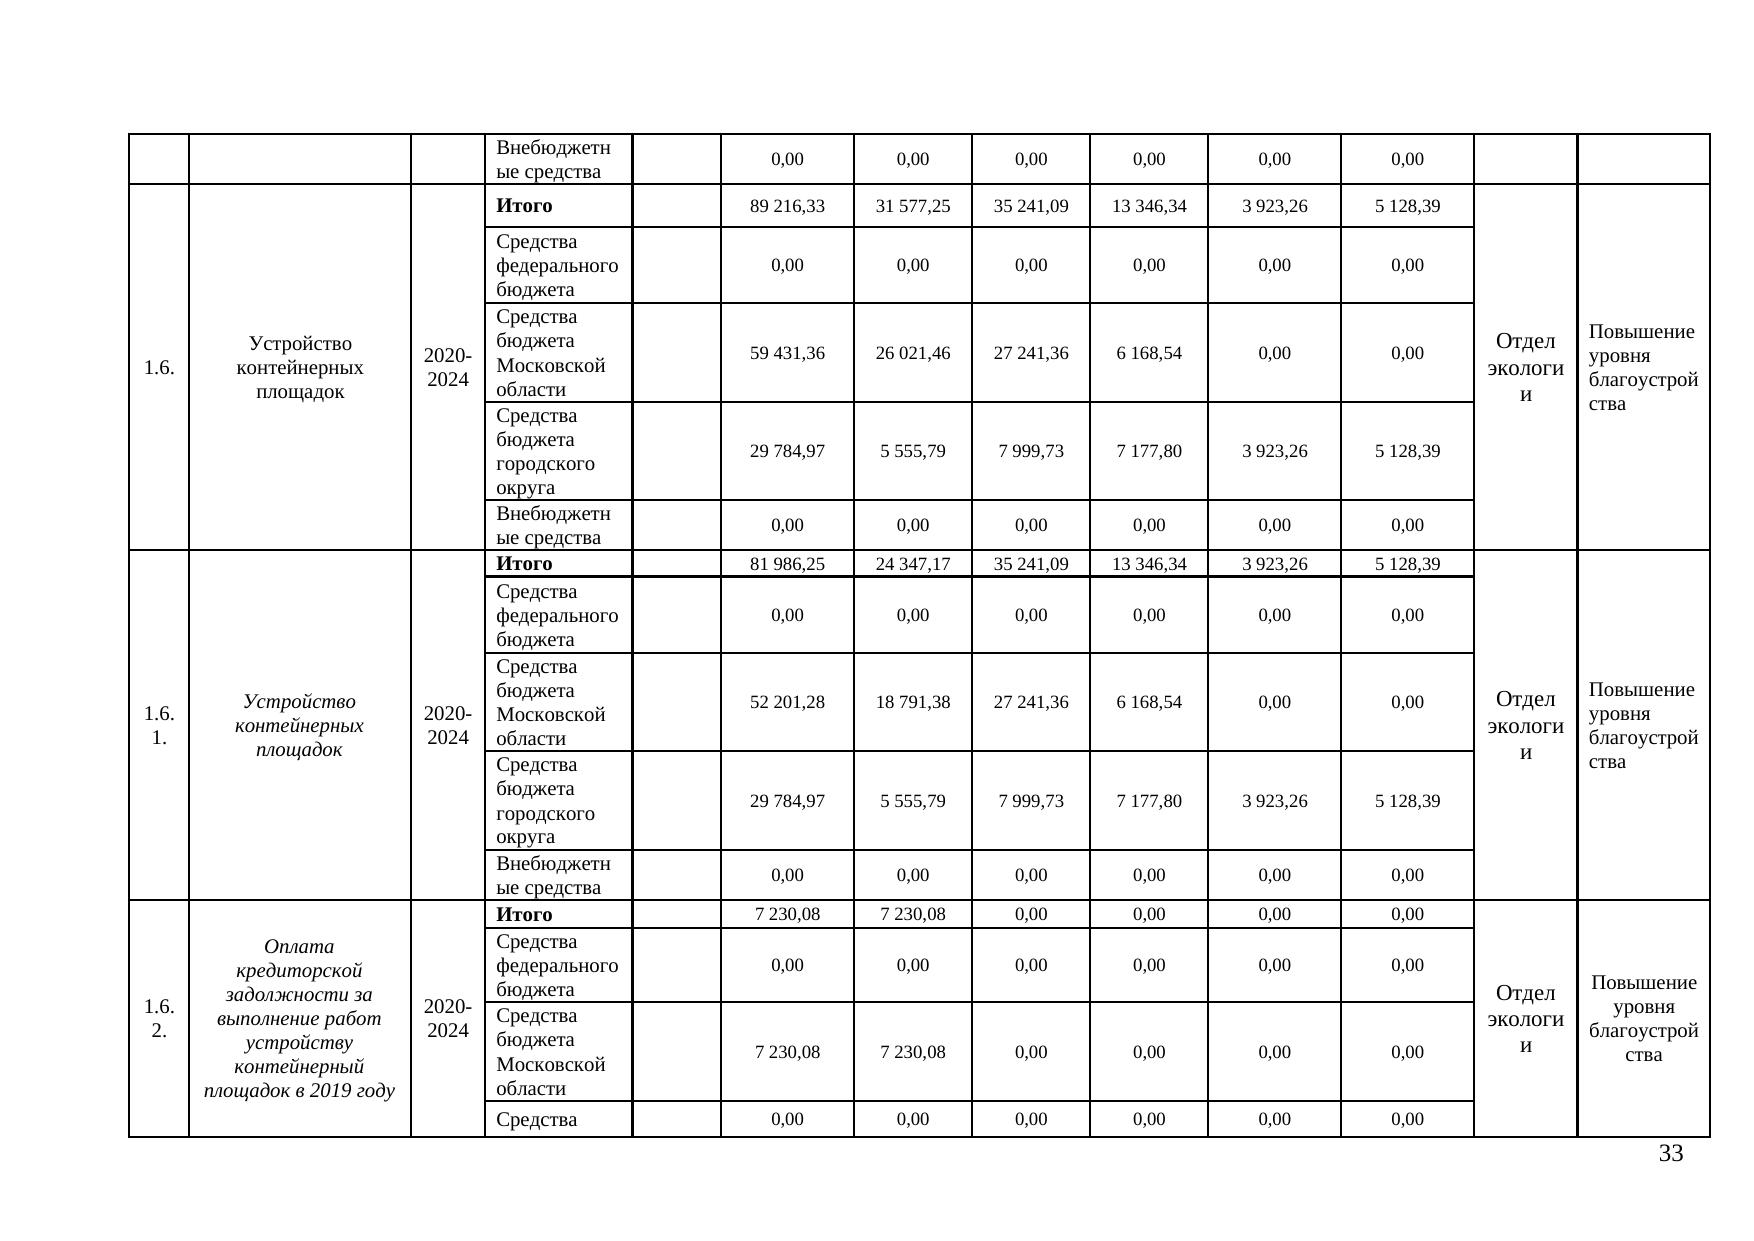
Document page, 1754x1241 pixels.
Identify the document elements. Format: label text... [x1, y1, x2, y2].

table_cell 35 241,09 [973, 551, 1089, 575]
table_cell 1.6.1. [130, 551, 188, 899]
table_cell 0,00 [1342, 1102, 1473, 1136]
table_cell 0,00 [1091, 1003, 1207, 1099]
table_cell Устройство контейнерных площадок [190, 551, 410, 899]
table_cell [634, 304, 720, 401]
table_cell 0,00 [1209, 501, 1340, 549]
table_cell 0,00 [1342, 851, 1473, 899]
table_cell 0,00 [855, 929, 971, 1001]
table_cell 0,00 [1209, 1003, 1340, 1099]
table_cell 0,00 [855, 578, 971, 652]
table_cell 0,00 [973, 228, 1089, 302]
table_cell Отдел экологии [1475, 901, 1576, 1136]
table_cell 0,00 [855, 135, 971, 183]
table_cell 29 784,97 [722, 403, 853, 499]
table_cell 0,00 [855, 228, 971, 302]
table_cell Средства бюджета Московской области [486, 1003, 631, 1099]
table_cell 0,00 [1342, 304, 1473, 401]
table_cell 1.6. [130, 185, 188, 549]
table_cell 3 923,26 [1209, 752, 1340, 848]
table_cell 0,00 [1091, 851, 1207, 899]
table_cell Средства бюджета Московской области [486, 654, 631, 750]
table_cell 0,00 [973, 901, 1089, 927]
table_cell 0,00 [1091, 501, 1207, 549]
table_cell 7 999,73 [973, 752, 1089, 848]
table_cell [634, 551, 720, 575]
table_cell 5 128,39 [1342, 551, 1473, 575]
table_cell 7 230,08 [722, 1003, 853, 1099]
table_cell Средства федерального бюджета [486, 929, 631, 1001]
table_cell 0,00 [973, 578, 1089, 652]
table_cell [634, 1102, 720, 1136]
table_cell Внебюджетные средства [486, 135, 631, 183]
table_cell 0,00 [1091, 929, 1207, 1001]
table_cell [634, 403, 720, 499]
table_cell Устройство контейнерных площадок [190, 185, 410, 549]
table_cell [634, 228, 720, 302]
table_cell 5 555,79 [855, 752, 971, 848]
table_cell 3 923,26 [1209, 185, 1340, 226]
table_cell 3 923,26 [1209, 403, 1340, 499]
table_cell 0,00 [722, 228, 853, 302]
table_cell 7 230,08 [722, 901, 853, 927]
table_cell 81 986,25 [722, 551, 853, 575]
table_cell Внебюджетные средства [486, 501, 631, 549]
table_cell 35 241,09 [973, 185, 1089, 226]
table_cell [634, 185, 720, 226]
table_cell 0,00 [1209, 304, 1340, 401]
table_cell [634, 501, 720, 549]
table_cell 7 230,08 [855, 1003, 971, 1099]
table_cell Внебюджетные средства [486, 851, 631, 899]
table_cell 0,00 [1091, 135, 1207, 183]
table_cell 0,00 [1209, 228, 1340, 302]
table_cell Итого [486, 185, 631, 226]
table_cell 7 177,80 [1091, 752, 1207, 848]
table_cell [634, 1003, 720, 1099]
table_cell 0,00 [1209, 578, 1340, 652]
table_cell 0,00 [973, 851, 1089, 899]
table_cell Средства федерального бюджета [486, 578, 631, 652]
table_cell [486, 1102, 631, 1136]
table_cell 13 346,34 [1091, 185, 1207, 226]
table_cell 7 999,73 [973, 403, 1089, 499]
table_cell 0,00 [973, 1102, 1089, 1136]
table_cell 5 128,39 [1342, 403, 1473, 499]
table_cell 0,00 [1091, 901, 1207, 927]
table_cell [634, 752, 720, 848]
table_cell 24 347,17 [855, 551, 971, 575]
table_cell 0,00 [1342, 1003, 1473, 1099]
table_cell 0,00 [1342, 929, 1473, 1001]
table_cell Отдел экологии [1475, 185, 1576, 549]
table_cell 0,00 [1342, 654, 1473, 750]
table_cell Повышение уровня благоустройства [1579, 185, 1709, 549]
table_cell 2020-2024 [412, 185, 484, 549]
table_cell 0,00 [722, 1102, 853, 1136]
table_cell Средства бюджета городского округа [486, 403, 631, 499]
table_cell Отдел экологии [1475, 551, 1576, 899]
table_cell [634, 851, 720, 899]
table_cell 0,00 [1209, 135, 1340, 183]
table_cell 0,00 [1209, 901, 1340, 927]
table_cell 3 923,26 [1209, 551, 1340, 575]
table_cell 2020-2024 [412, 901, 484, 1136]
table_cell [634, 578, 720, 652]
table_cell [634, 929, 720, 1001]
table_cell 0,00 [973, 135, 1089, 183]
table_cell 29 784,97 [722, 752, 853, 848]
table_cell 0,00 [1091, 1102, 1207, 1136]
table_cell 0,00 [855, 851, 971, 899]
table_cell 6 168,54 [1091, 304, 1207, 401]
table_cell 0,00 [1209, 1102, 1340, 1136]
table_cell 31 577,25 [855, 185, 971, 226]
table_cell 0,00 [1209, 851, 1340, 899]
table_cell 0,00 [1342, 135, 1473, 183]
table_cell 5 128,39 [1342, 752, 1473, 848]
table_cell 26 021,46 [855, 304, 971, 401]
table_cell [634, 901, 720, 927]
table_cell 27 241,36 [973, 304, 1089, 401]
table_cell 0,00 [1342, 578, 1473, 652]
table_cell 0,00 [1209, 654, 1340, 750]
table_cell 0,00 [855, 1102, 971, 1136]
table_cell Оплата кредиторской задолжности за выполнение работ устройству контейнерный площадок в 2019 году [190, 901, 410, 1136]
table_cell 1.6.2. [130, 901, 188, 1136]
table_cell 13 346,34 [1091, 551, 1207, 575]
table_cell Повышение уровня благоустройства [1579, 901, 1709, 1136]
table_cell 0,00 [973, 929, 1089, 1001]
table_cell 0,00 [722, 851, 853, 899]
table_cell 0,00 [722, 501, 853, 549]
table_cell Итого [486, 901, 631, 927]
table_cell 0,00 [722, 135, 853, 183]
table_cell Повышение уровня благоустройства [1579, 551, 1709, 899]
table_cell 0,00 [1342, 501, 1473, 549]
table_cell [634, 654, 720, 750]
table_cell 0,00 [722, 578, 853, 652]
table_cell Средства федерального бюджета [486, 228, 631, 302]
table_cell 2020-2024 [412, 551, 484, 899]
table_cell 7 177,80 [1091, 403, 1207, 499]
table_cell 0,00 [1091, 578, 1207, 652]
table_cell Средства бюджета Московской области [486, 304, 631, 401]
table_cell 59 431,36 [722, 304, 853, 401]
table_cell Итого [486, 551, 631, 575]
table_cell [634, 135, 720, 183]
table_cell 0,00 [855, 501, 971, 549]
table_cell 0,00 [973, 501, 1089, 549]
table_cell 0,00 [1342, 228, 1473, 302]
table_cell 5 555,79 [855, 403, 971, 499]
table_cell 5 128,39 [1342, 185, 1473, 226]
table_cell 52 201,28 [722, 654, 853, 750]
table_cell 89 216,33 [722, 185, 853, 226]
table_cell 6 168,54 [1091, 654, 1207, 750]
table_cell 0,00 [1209, 929, 1340, 1001]
table_cell 0,00 [1091, 228, 1207, 302]
table_cell Средства бюджета городского округа [486, 752, 631, 848]
table_cell 27 241,36 [973, 654, 1089, 750]
table_cell 18 791,38 [855, 654, 971, 750]
table_cell 0,00 [1342, 901, 1473, 927]
table_cell 0,00 [973, 1003, 1089, 1099]
table_cell 7 230,08 [855, 901, 971, 927]
table_cell 0,00 [722, 929, 853, 1001]
